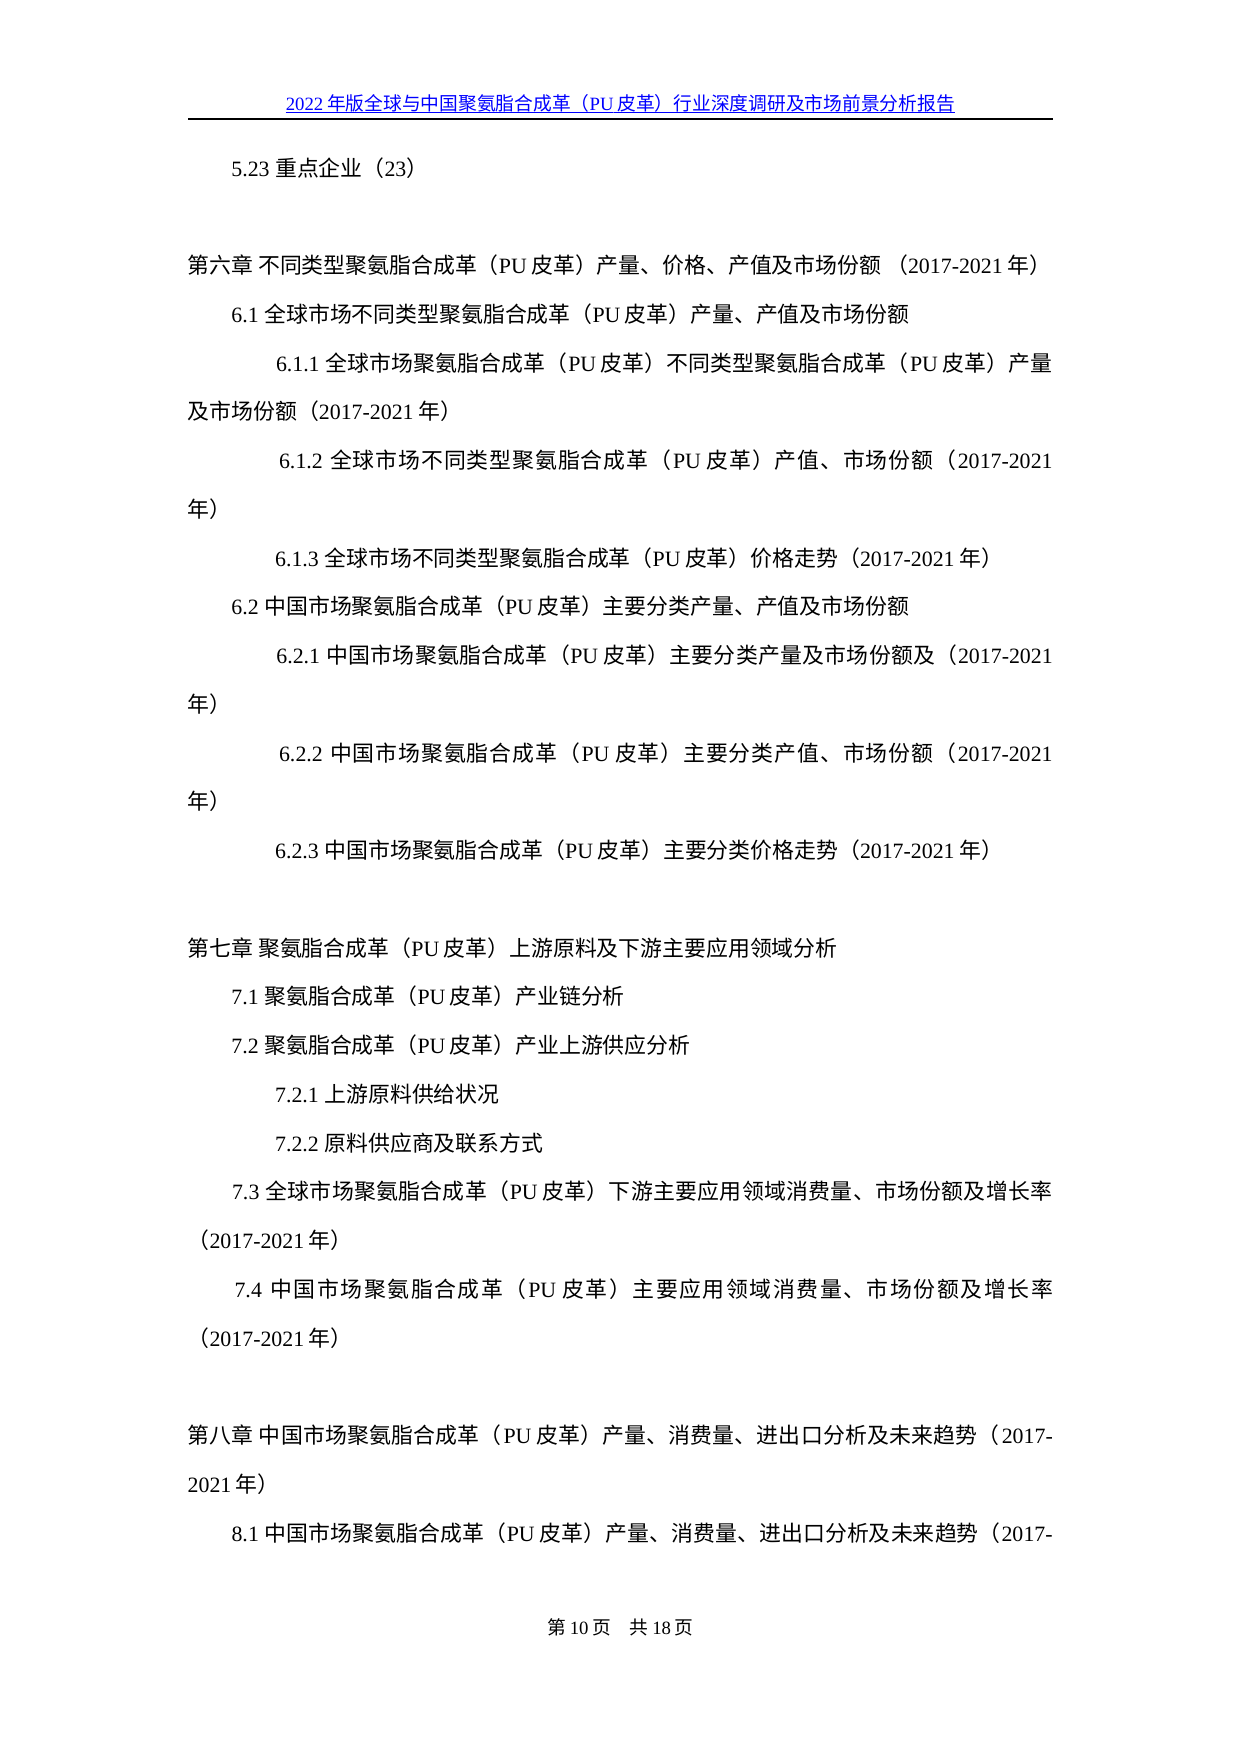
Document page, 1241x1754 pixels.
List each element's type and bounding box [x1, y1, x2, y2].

text [187, 150, 1053, 1548]
